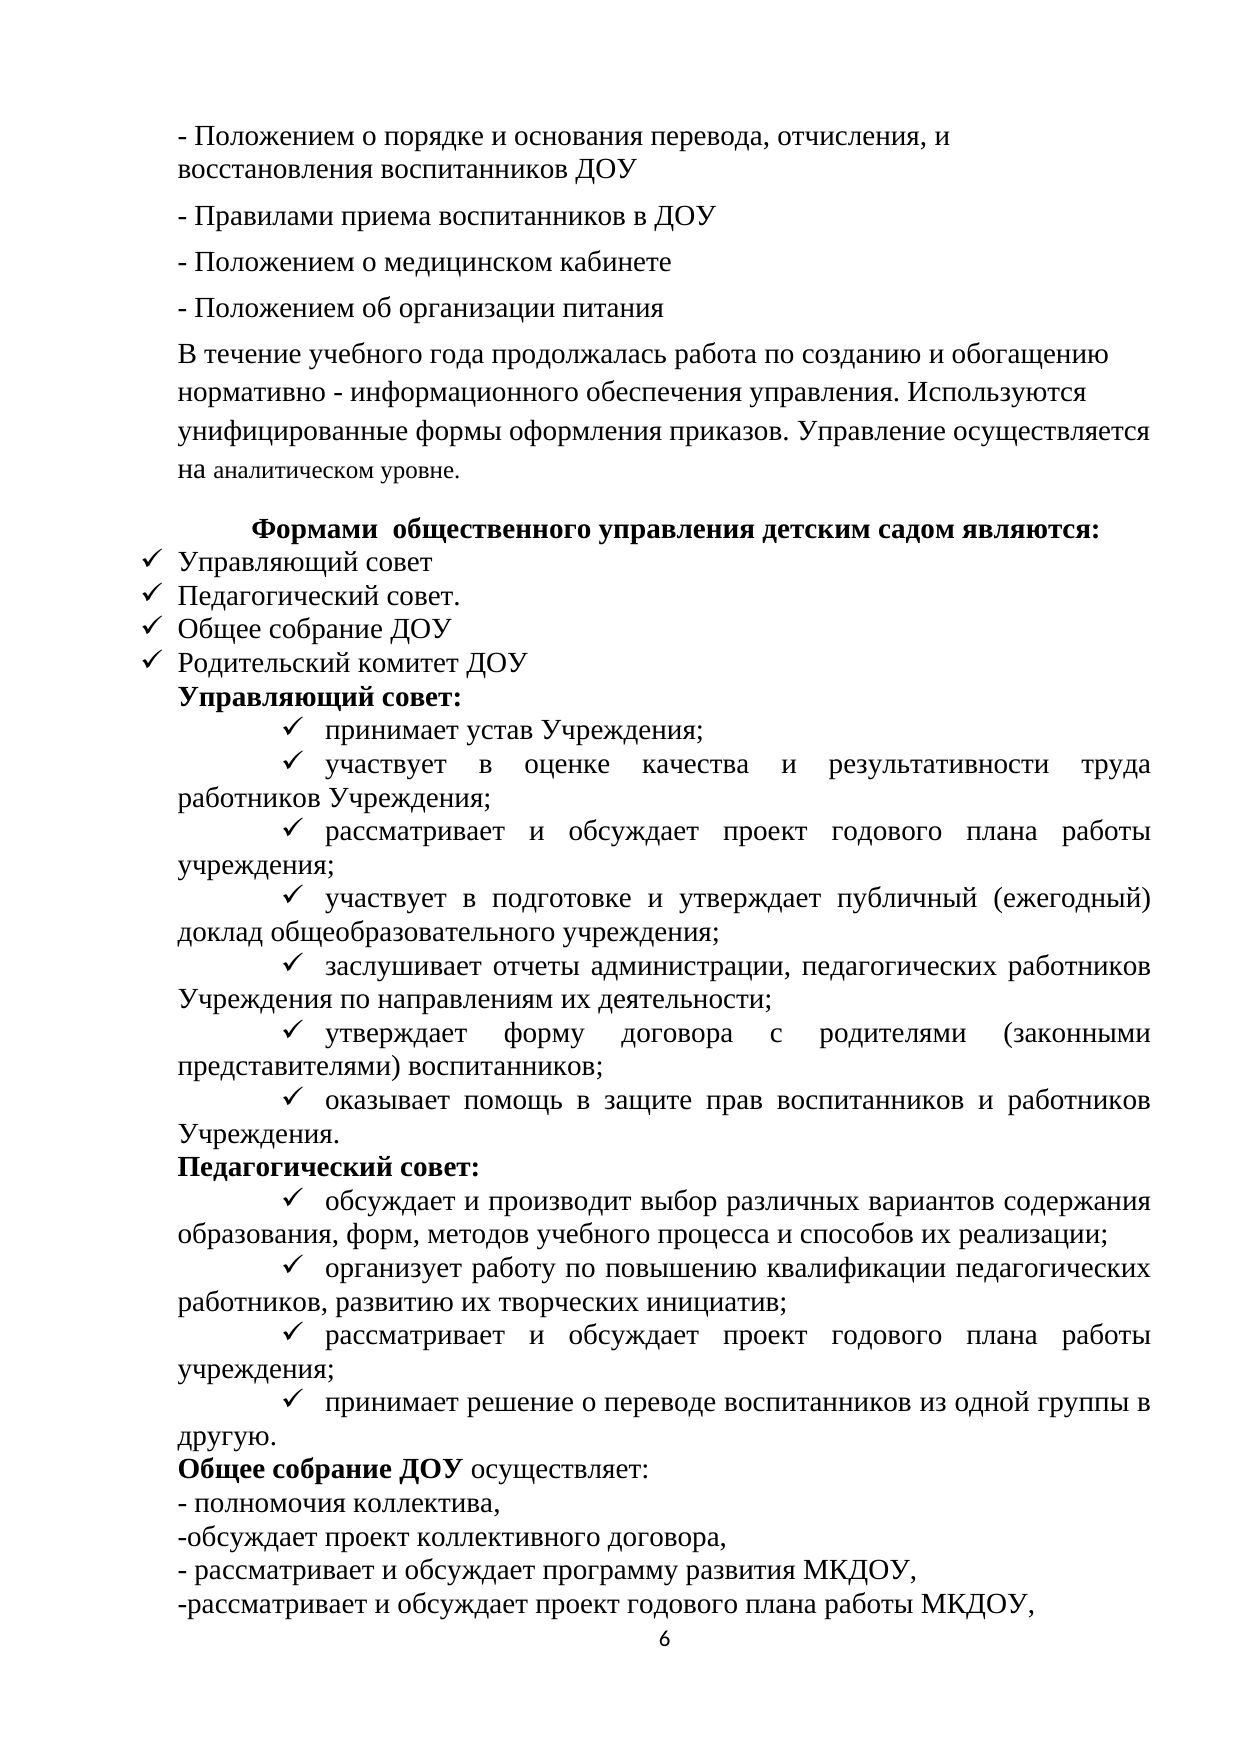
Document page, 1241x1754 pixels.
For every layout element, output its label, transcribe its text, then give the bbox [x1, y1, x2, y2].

list оказывает помощь в защите прав воспитанников и работников Учреждения. [177, 1082, 1152, 1149]
list Педагогический совет. [140, 578, 1152, 612]
text Управляющий совет: [177, 679, 1152, 712]
list Родительский комитет ДОУ [140, 645, 1152, 679]
list заслушивает отчеты администрации, педагогических работников Учреждения по направлениям их деятельности; [177, 948, 1152, 1015]
list Управляющий совет [140, 544, 1152, 578]
list обсуждает и производит выбор различных вариантов содержания образования, форм, методов учебного процесса и способов их реализации; [177, 1183, 1152, 1250]
text - Правилами приема воспитанников в ДОУ [177, 198, 1152, 231]
list организует работу по повышению квалификации педагогических работников, развитию их творческих инициатив; [177, 1250, 1152, 1317]
text - рассматривает и обсуждает программу развития МКДОУ, [177, 1552, 1152, 1586]
text - полномочия коллектива, [177, 1485, 1152, 1519]
list принимает решение о переводе воспитанников из одной группы в другую. [177, 1384, 1152, 1452]
text В течение учебного года продолжалась работа по созданию и обогащению нормативно - информационного обеспечения управления. Используются унифицированные формы оформления приказов. Управление осуществляется на аналитическом уровне. [177, 336, 1152, 485]
text - Положением о медицинском кабинете [177, 244, 1152, 277]
list утверждает форму договора с родителями (законными представителями) воспитанников; [177, 1015, 1152, 1082]
list рассматривает и обсуждает проект годового плана работы учреждения; [177, 1317, 1152, 1384]
list рассматривает и обсуждает проект годового плана работы учреждения; [177, 813, 1152, 881]
text Общее собрание ДОУ осуществляет: [177, 1452, 1152, 1485]
list участвует в оценке качества и результативности труда работников Учреждения; [177, 746, 1152, 813]
list принимает устав Учреждения; [177, 712, 1152, 746]
text -обсуждает проект коллективного договора, [177, 1519, 1152, 1552]
text -рассматривает и обсуждает проект годового плана работы МКДОУ, [177, 1586, 1152, 1619]
list Общее собрание ДОУ [140, 612, 1152, 645]
text Педагогический совет: [177, 1149, 1152, 1183]
text - Положением об организации питания [177, 290, 1152, 323]
text Формами общественного управления детским садом являются: [177, 511, 1152, 544]
text - Положением о порядке и основания перевода, отчисления, и восстановления воспитанников ДОУ [177, 118, 1152, 185]
list участвует в подготовке и утверждает публичный (ежегодный) доклад общеобразовательного учреждения; [177, 881, 1152, 948]
